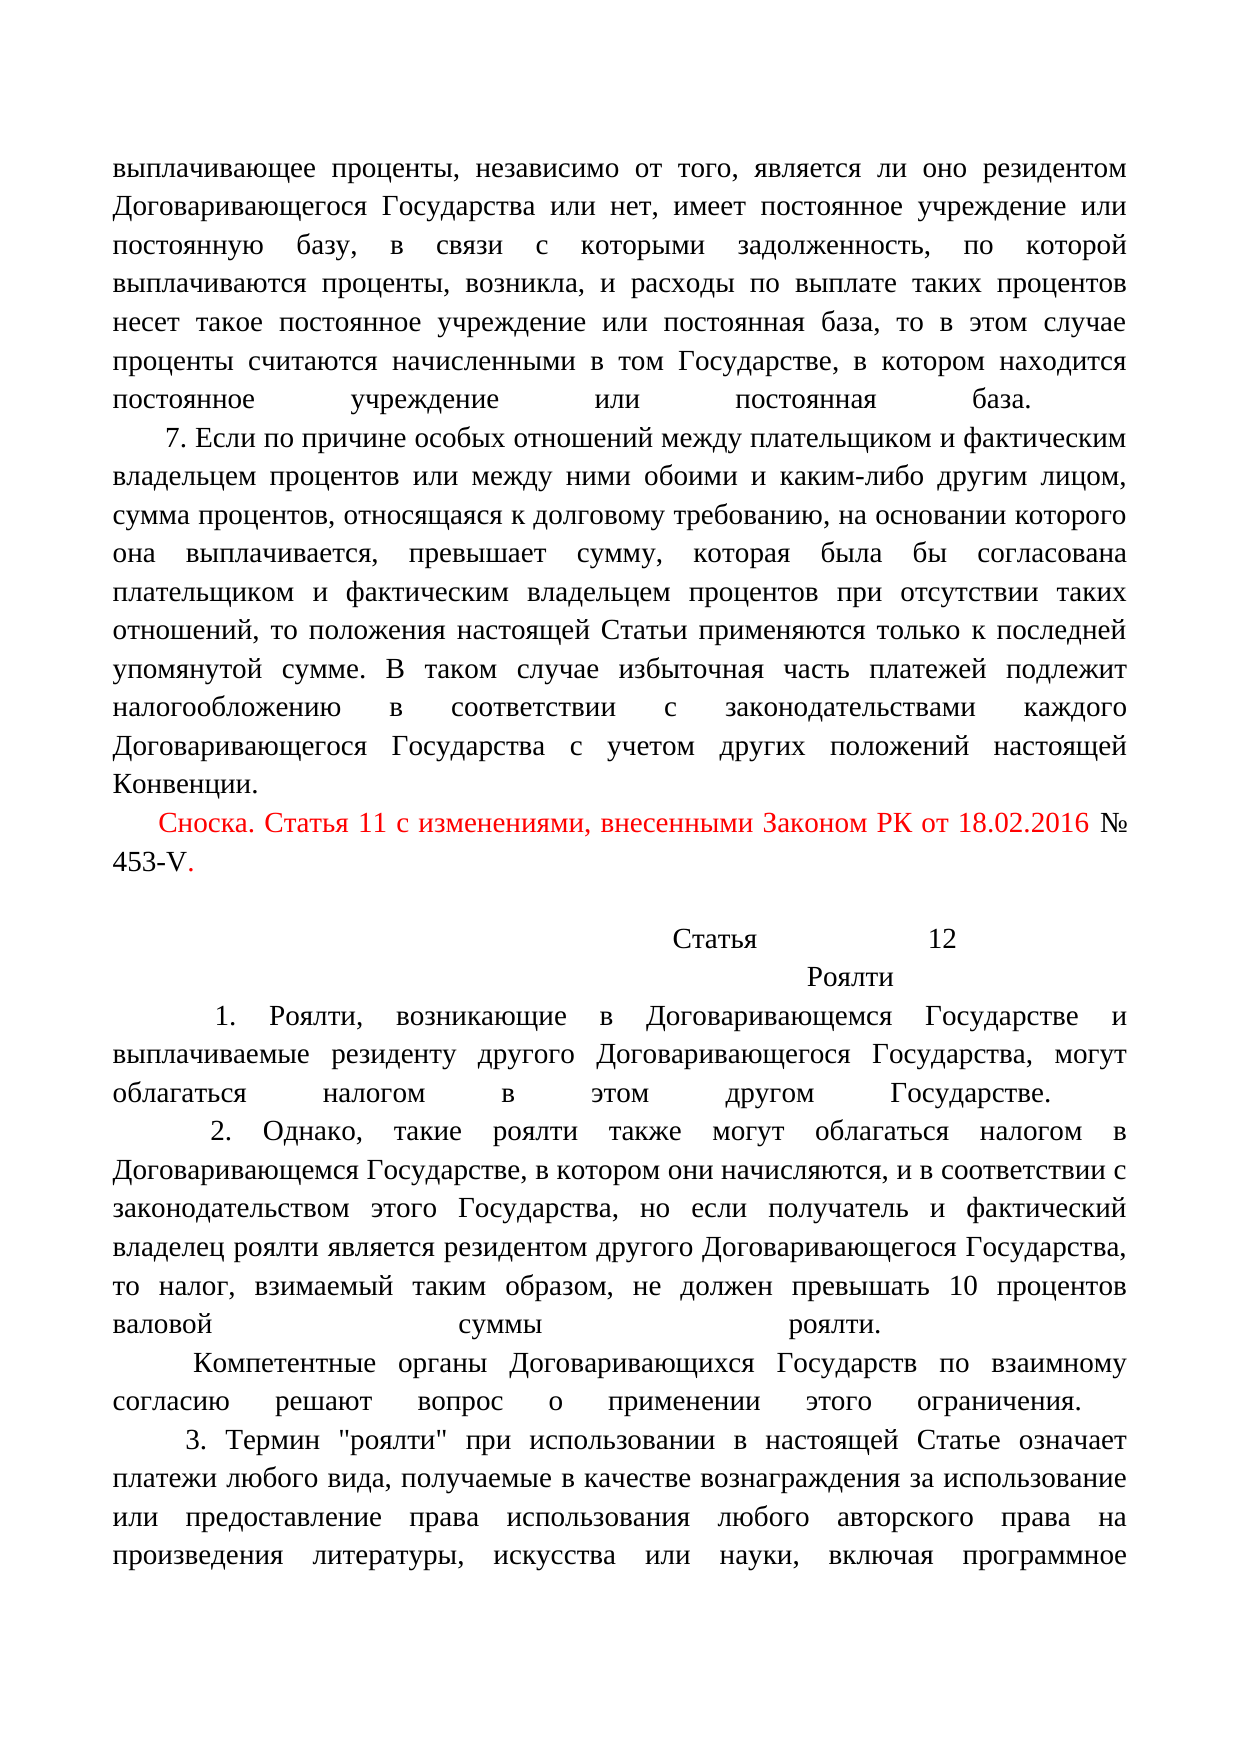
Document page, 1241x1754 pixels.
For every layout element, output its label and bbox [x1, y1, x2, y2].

text [112, 150, 1128, 1571]
